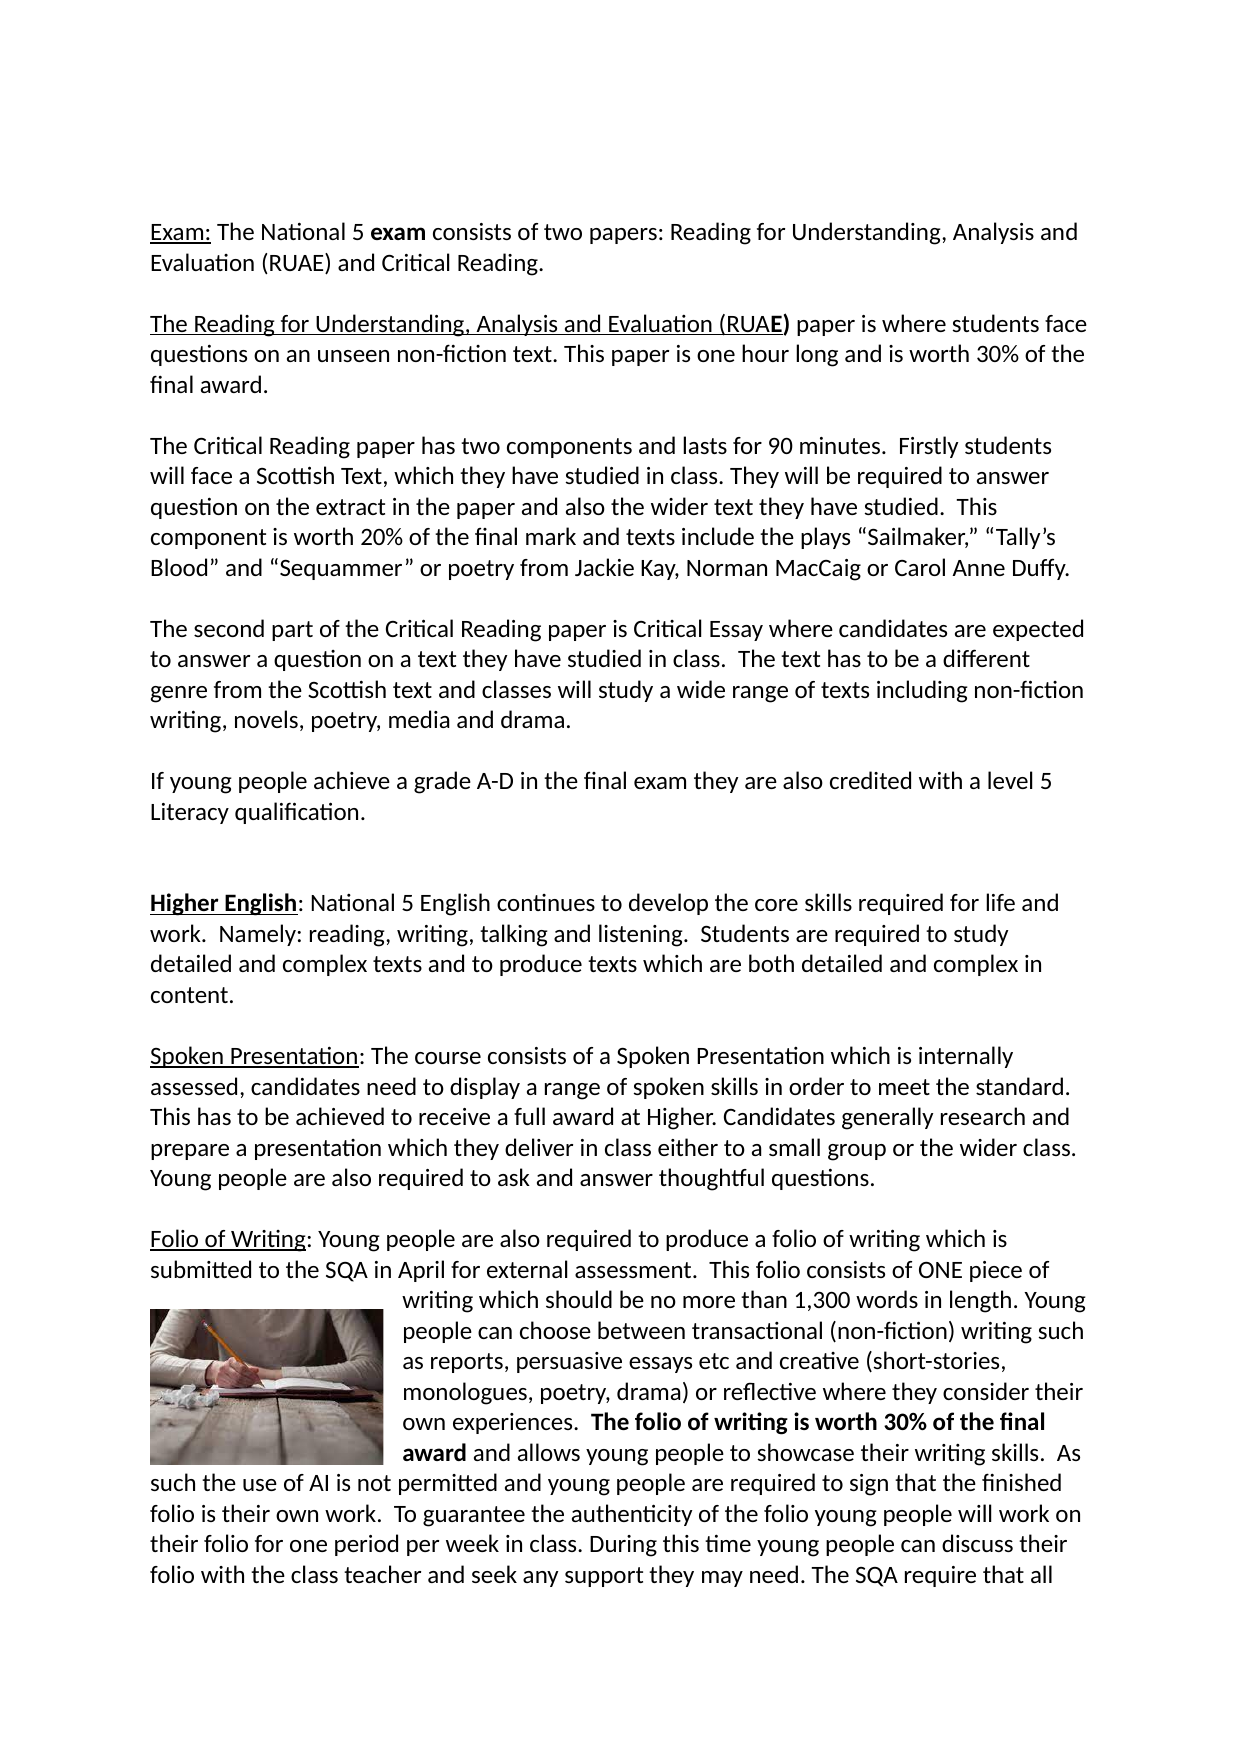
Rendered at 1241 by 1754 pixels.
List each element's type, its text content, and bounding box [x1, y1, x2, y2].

text Higher English: National 5 English continues to develop the core skills required for life and work. Namely: reading, writing, talking and listening. Students are required to study detailed and complex texts and to produce texts which are both detailed and complex in content. [150, 888, 1090, 1010]
text If young people achieve a grade A-D in the final exam they are also credited with a level 5 Literacy qualification. [150, 766, 1090, 827]
text The Reading for Understanding, Analysis and Evaluation (RUAE) paper is where students face questions on an unseen non-fiction text. This paper is one hour long and is worth 30% of the final award. [150, 308, 1090, 399]
text Spoken Presentation: The course consists of a Spoken Presentation which is internally assessed, candidates need to display a range of spoken skills in order to meet the standard. This has to be achieved to receive a full award at Higher. Candidates generally research and prepare a presentation which they deliver in class either to a small group or the wider class. Young people are also required to ask and answer thoughtful questions. [150, 1040, 1090, 1193]
picture [150, 1309, 384, 1465]
text Exam: The National 5 exam consists of two papers: Reading for Understanding, Analysis and Evaluation (RUAE) and Critical Reading. [150, 216, 1090, 277]
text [150, 1223, 1090, 1589]
text The Critical Reading paper has two components and lasts for 90 minutes. Firstly students will face a Scottish Text, which they have studied in class. They will be required to answer question on the extract in the paper and also the wider text they have studied. This component is worth 20% of the final mark and texts include the plays “Sailmaker,” “Tally’s Blood” and “Sequammer” or poetry from Jackie Kay, Norman MacCaig or Carol Anne Duffy. [150, 430, 1090, 582]
text The second part of the Critical Reading paper is Critical Essay where candidates are expected to answer a question on a text they have studied in class. The text has to be a different genre from the Scottish text and classes will study a wide range of texts including non-fiction writing, novels, poetry, media and drama. [150, 613, 1090, 735]
